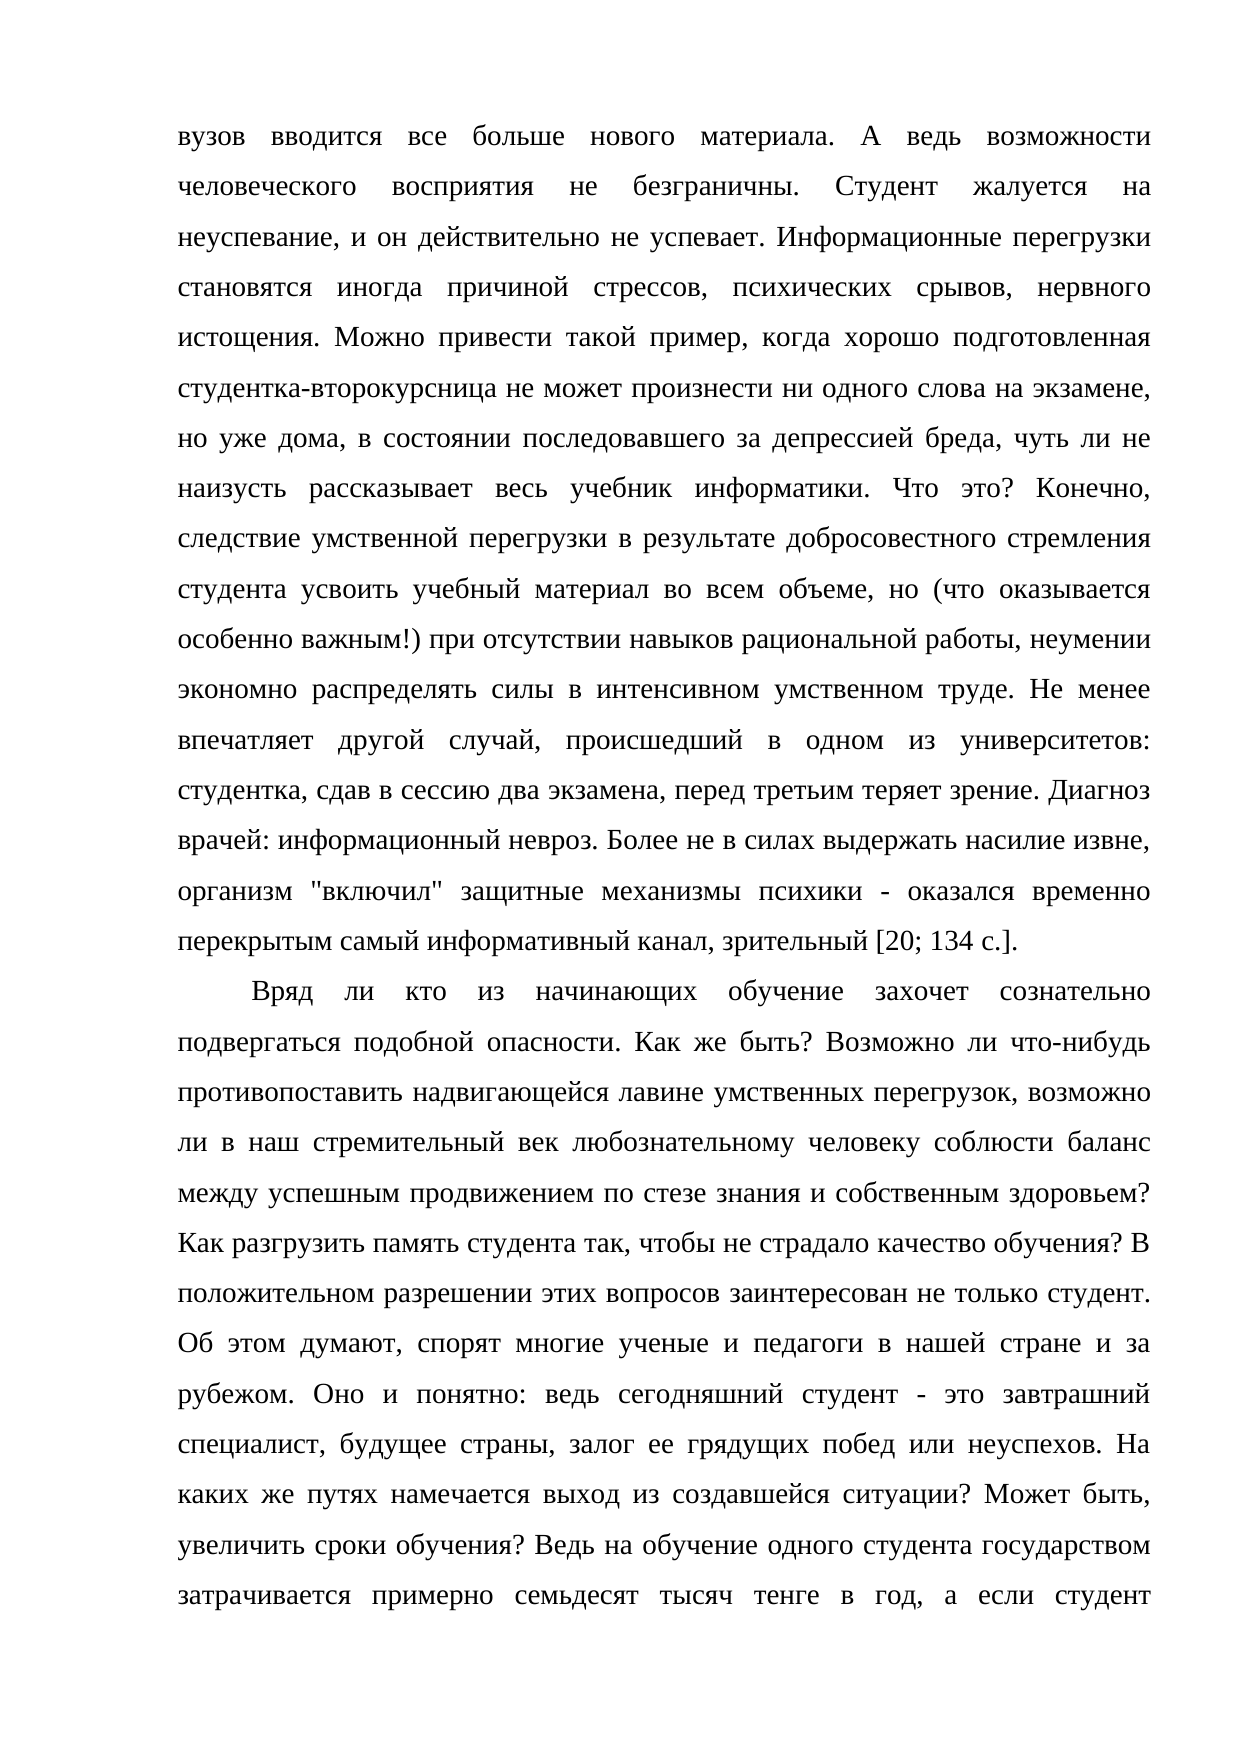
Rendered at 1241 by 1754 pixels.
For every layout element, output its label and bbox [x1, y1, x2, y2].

text [177, 118, 1152, 957]
text [177, 973, 1152, 1611]
